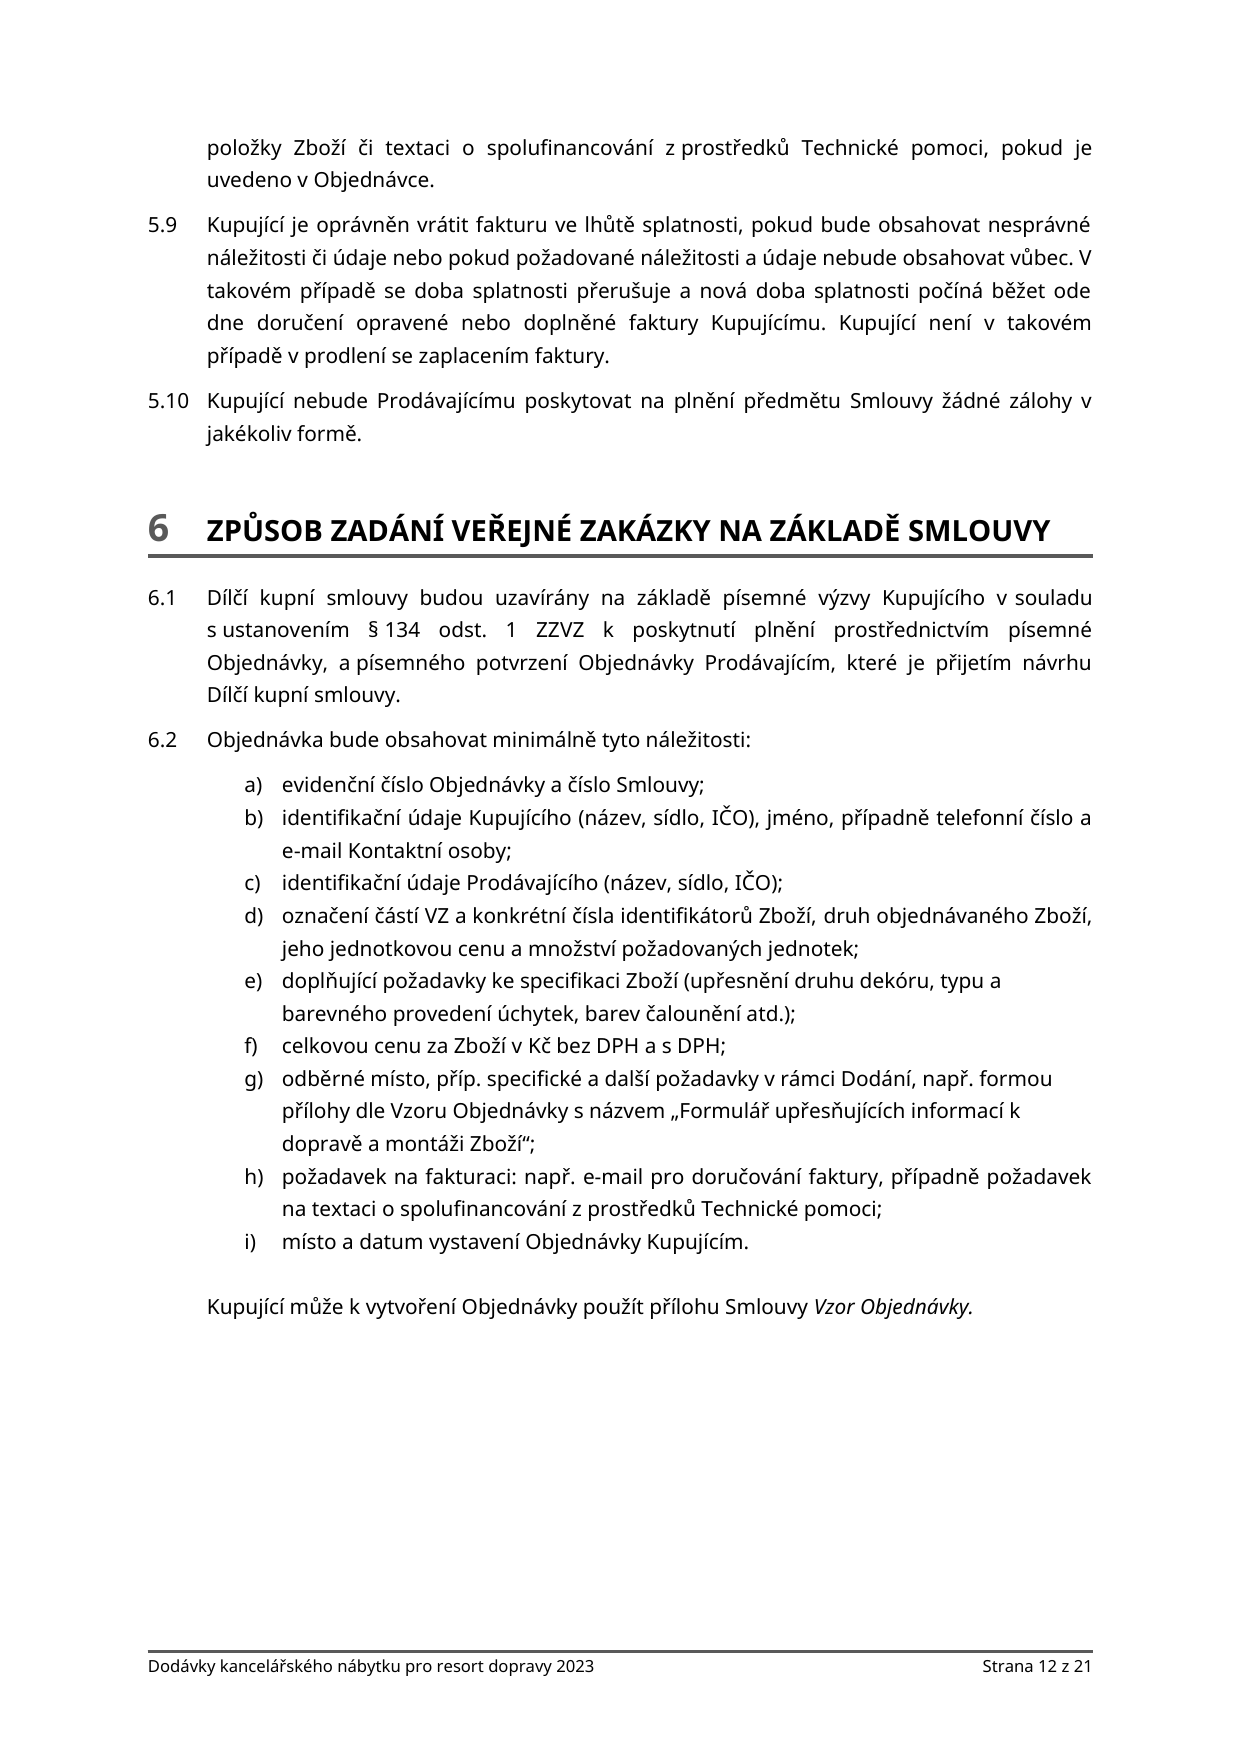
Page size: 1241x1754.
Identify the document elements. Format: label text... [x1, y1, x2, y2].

list celkovou cenu za Zboží v Kč bez DPH a s DPH; [244, 1031, 1093, 1060]
list požadavek na fakturaci: např. e-mail pro doručování faktury, případně požadavek na textaci o spolufinancování z prostředků Technické pomoci; [244, 1162, 1093, 1223]
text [148, 133, 1093, 194]
text Kupující nebude Prodávajícímu poskytovat na plnění předmětu Smlouvy žádné zálohy v jakékoliv formě. [148, 386, 1093, 447]
list označení částí VZ a konkrétní čísla identifikátorů Zboží, druh objednávaného Zboží, jeho jednotkovou cenu a množství požadovaných jednotek; [244, 901, 1093, 962]
list doplňující požadavky ke specifikaci Zboží (upřesnění druhu dekóru, typu a barevného provedení úchytek, barev čalounění atd.); [244, 966, 1093, 1027]
list místo a datum vystavení Objednávky Kupujícím. [244, 1227, 1093, 1256]
text Dílčí kupní smlouvy budou uzavírány na základě písemné výzvy Kupujícího v souladu s ustanovením § 134 odst. 1 ZZVZ k poskytnutí plnění prostřednictvím písemné Objednávky, a písemného potvrzení Objednávky Prodávajícím, které je přijetím návrhu Dílčí kupní smlouvy. [148, 583, 1093, 709]
list identifikační údaje Prodávajícího (název, sídlo, IČO); [244, 868, 1093, 897]
text ZPŮSOB ZADÁNÍ VEŘEJNÉ ZAKÁZKY NA ZÁKLADĚ SMLOUVY [148, 501, 1093, 554]
list odběrné místo, příp. specifické a další požadavky v rámci Dodání, např. formou přílohy dle Vzoru Objednávky s názvem „Formulář upřesňujících informací k dopravě a montáži Zboží“; [244, 1064, 1093, 1158]
list evidenční číslo Objednávky a číslo Smlouvy; [244, 771, 1093, 799]
list identifikační údaje Kupujícího (název, sídlo, IČO), jméno, případně telefonní číslo a e‐mail Kontaktní osoby; [244, 803, 1093, 864]
text Objednávka bude obsahovat minimálně tyto náležitosti: [148, 726, 1093, 754]
text Kupující je oprávněn vrátit fakturu ve lhůtě splatnosti, pokud bude obsahovat nesprávné náležitosti či údaje nebo pokud požadované náležitosti a údaje nebude obsahovat vůbec. V takovém případě se doba splatnosti přerušuje a nová doba splatnosti počíná běžet ode dne doručení opravené nebo doplněné faktury Kupujícímu. Kupující není v takovém případě v prodlení se zaplacením faktury. [148, 211, 1093, 369]
list Kupující může k vytvoření Objednávky použít přílohu Smlouvy Vzor Objednávky. [207, 1292, 1093, 1321]
